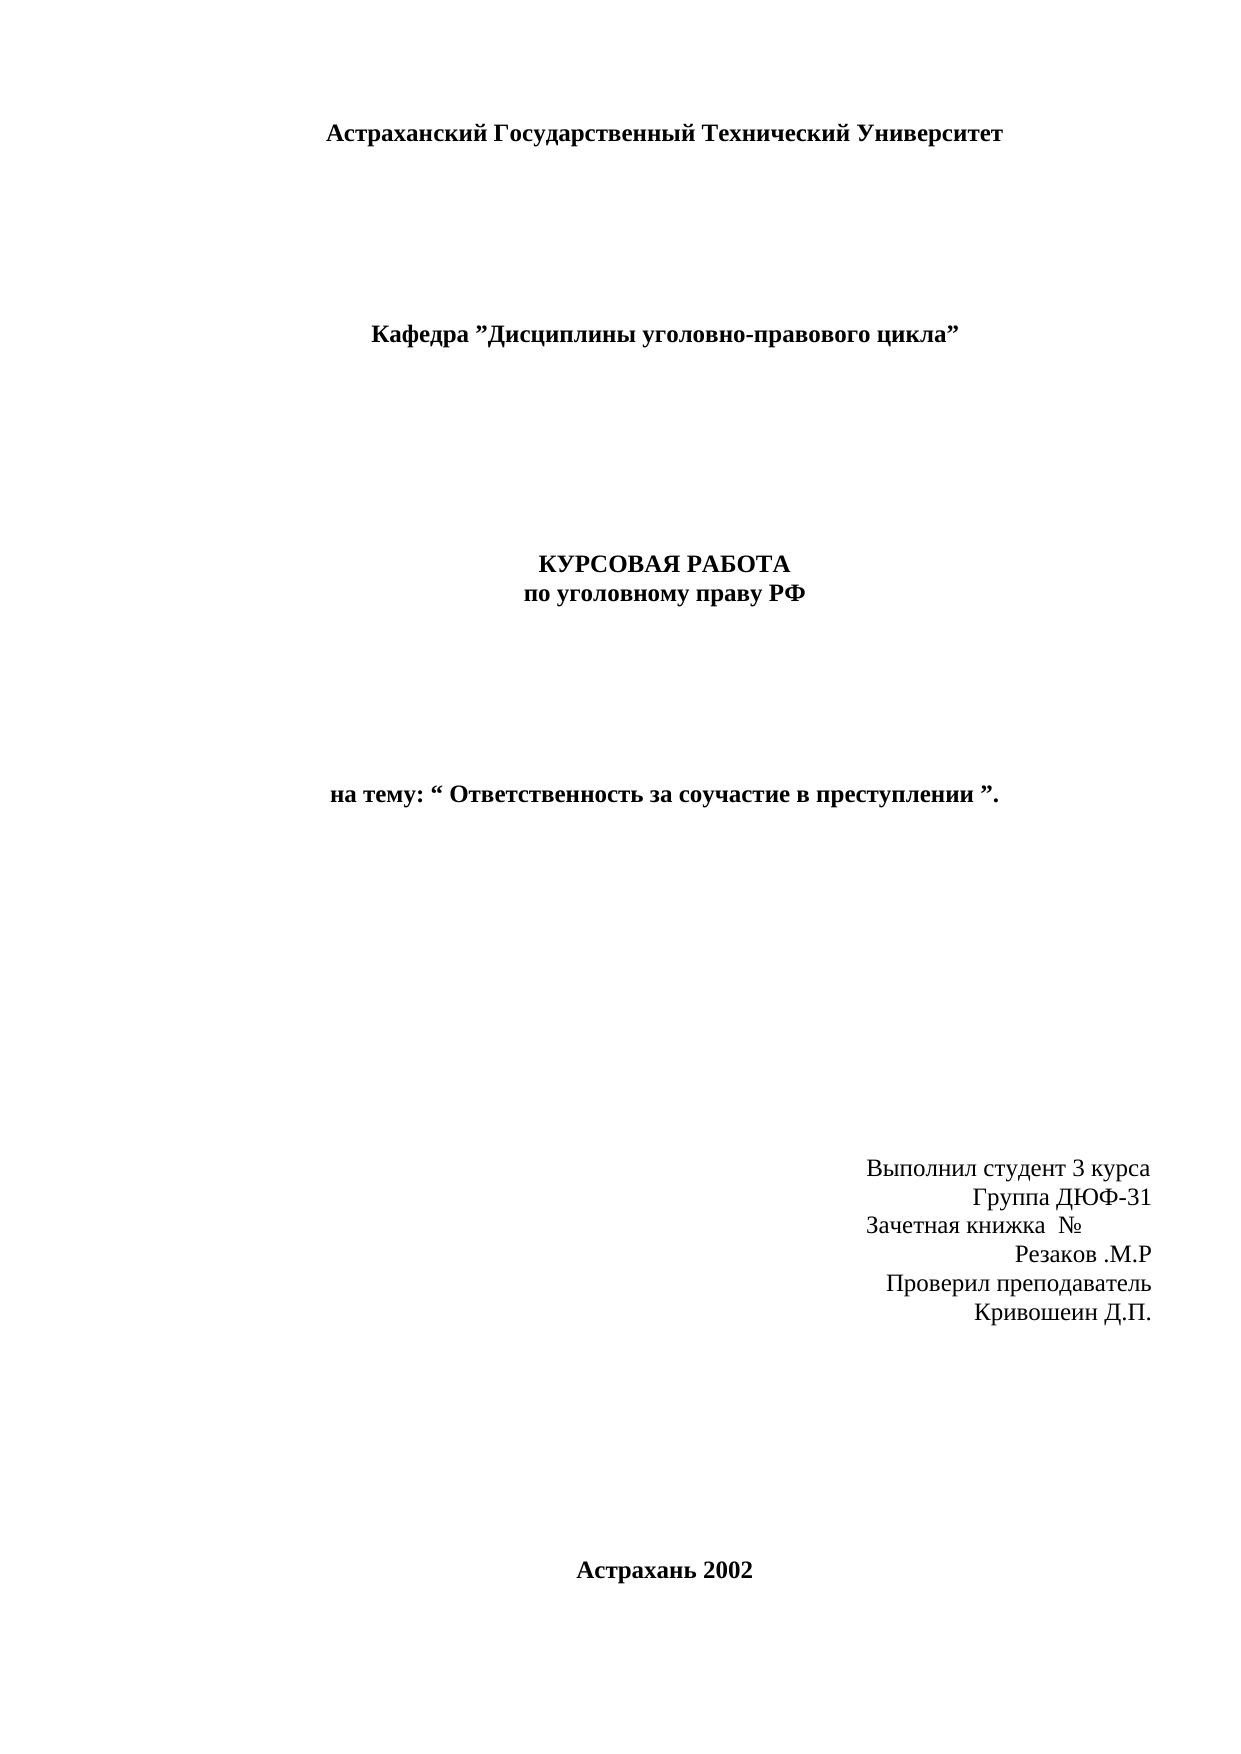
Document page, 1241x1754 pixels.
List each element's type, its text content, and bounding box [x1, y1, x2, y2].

text по уголовному праву РФ [177, 578, 1152, 607]
text на тему: “ Ответственность за соучастие в преступлении ”. [177, 779, 1152, 808]
text Выполнил студент 3 курса [177, 1153, 1152, 1182]
text Кривошеин Д.П. [177, 1297, 1152, 1326]
text Астраханский Государственный Технический Университет [177, 118, 1152, 147]
text Группа ДЮФ-31 [177, 1182, 1152, 1211]
text КУРСОВАЯ РАБОТА [177, 549, 1152, 578]
text Астрахань 2002 [177, 1556, 1152, 1584]
text Резаков .М.Р [177, 1239, 1152, 1268]
text Проверил преподаватель [177, 1268, 1152, 1297]
text Кафедра ”Дисциплины уголовно-правового цикла” [177, 319, 1152, 348]
text Зачетная книжка № [177, 1211, 1152, 1239]
